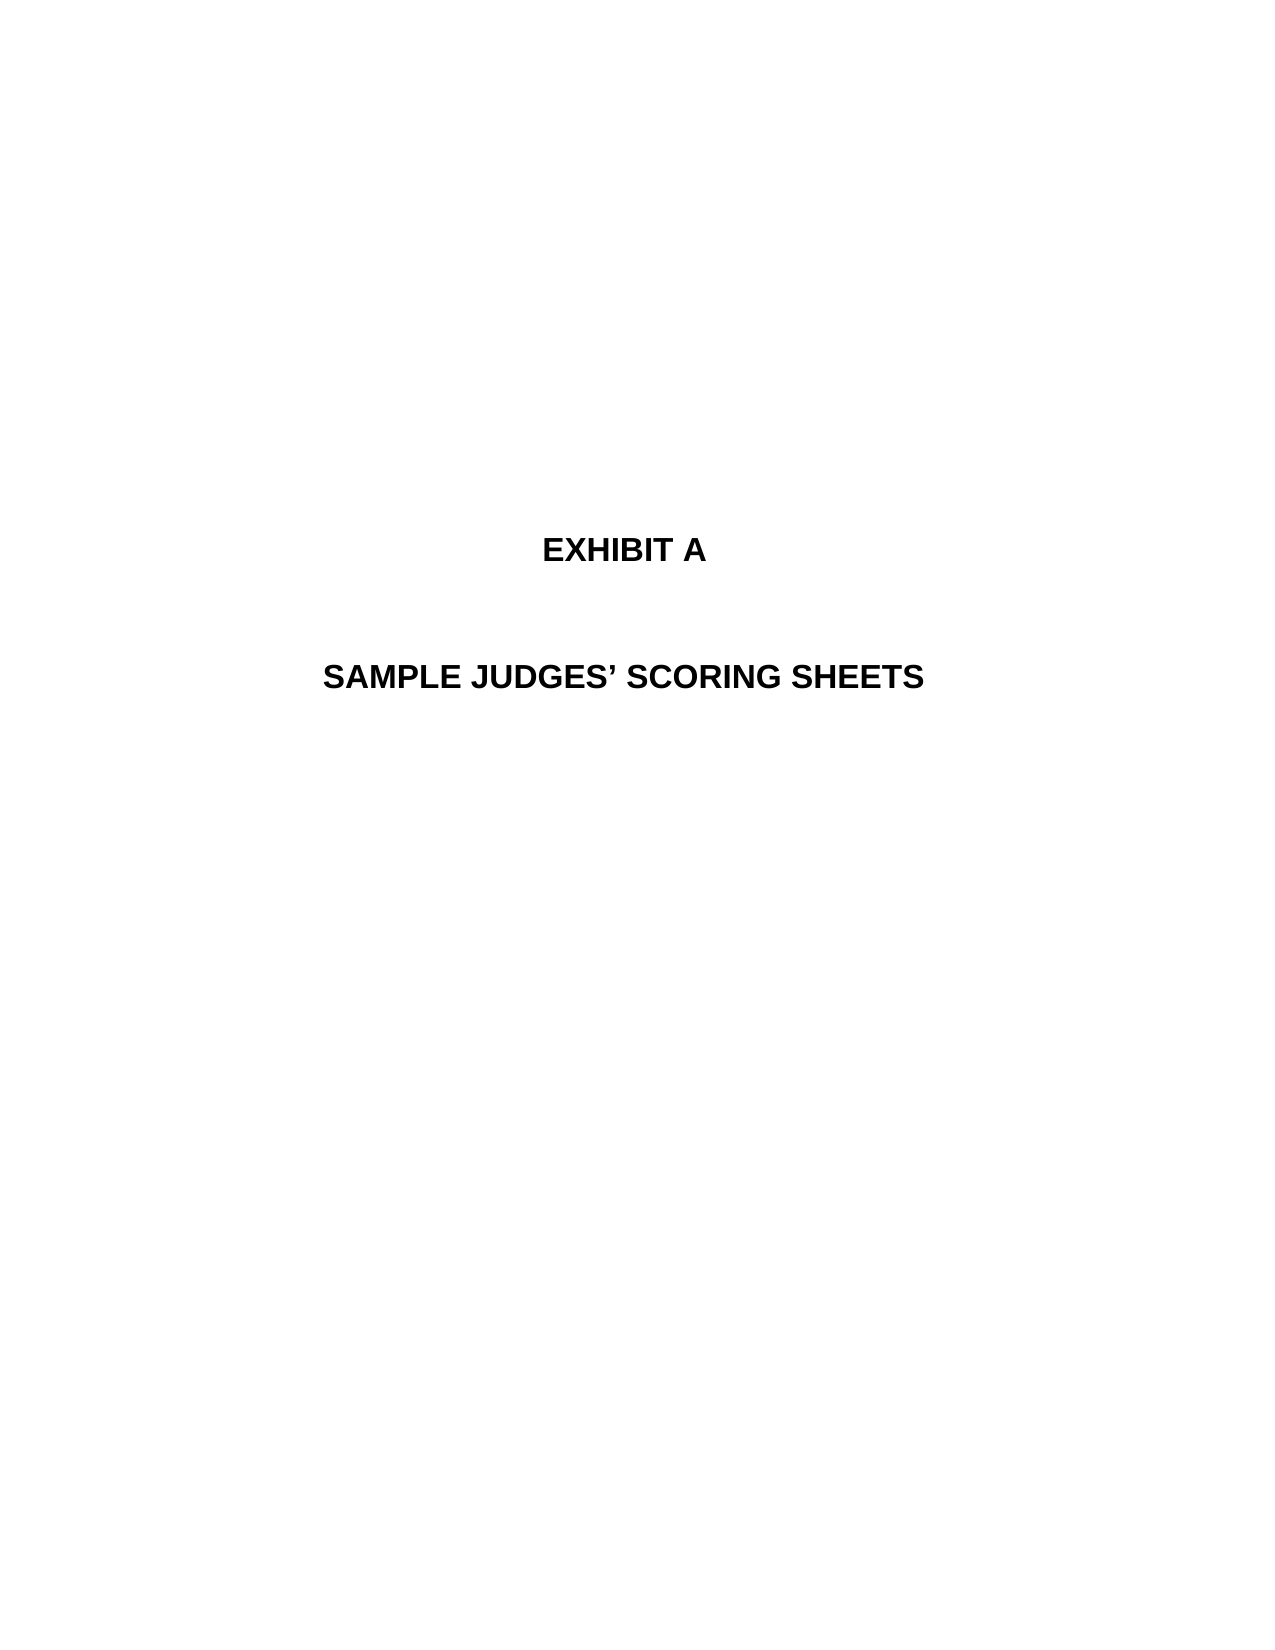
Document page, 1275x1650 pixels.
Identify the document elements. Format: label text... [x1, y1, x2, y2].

text EXHIBIT A [221, 530, 1028, 569]
text SAMPLE JUDGES’ SCORING SHEETS [221, 657, 1027, 695]
